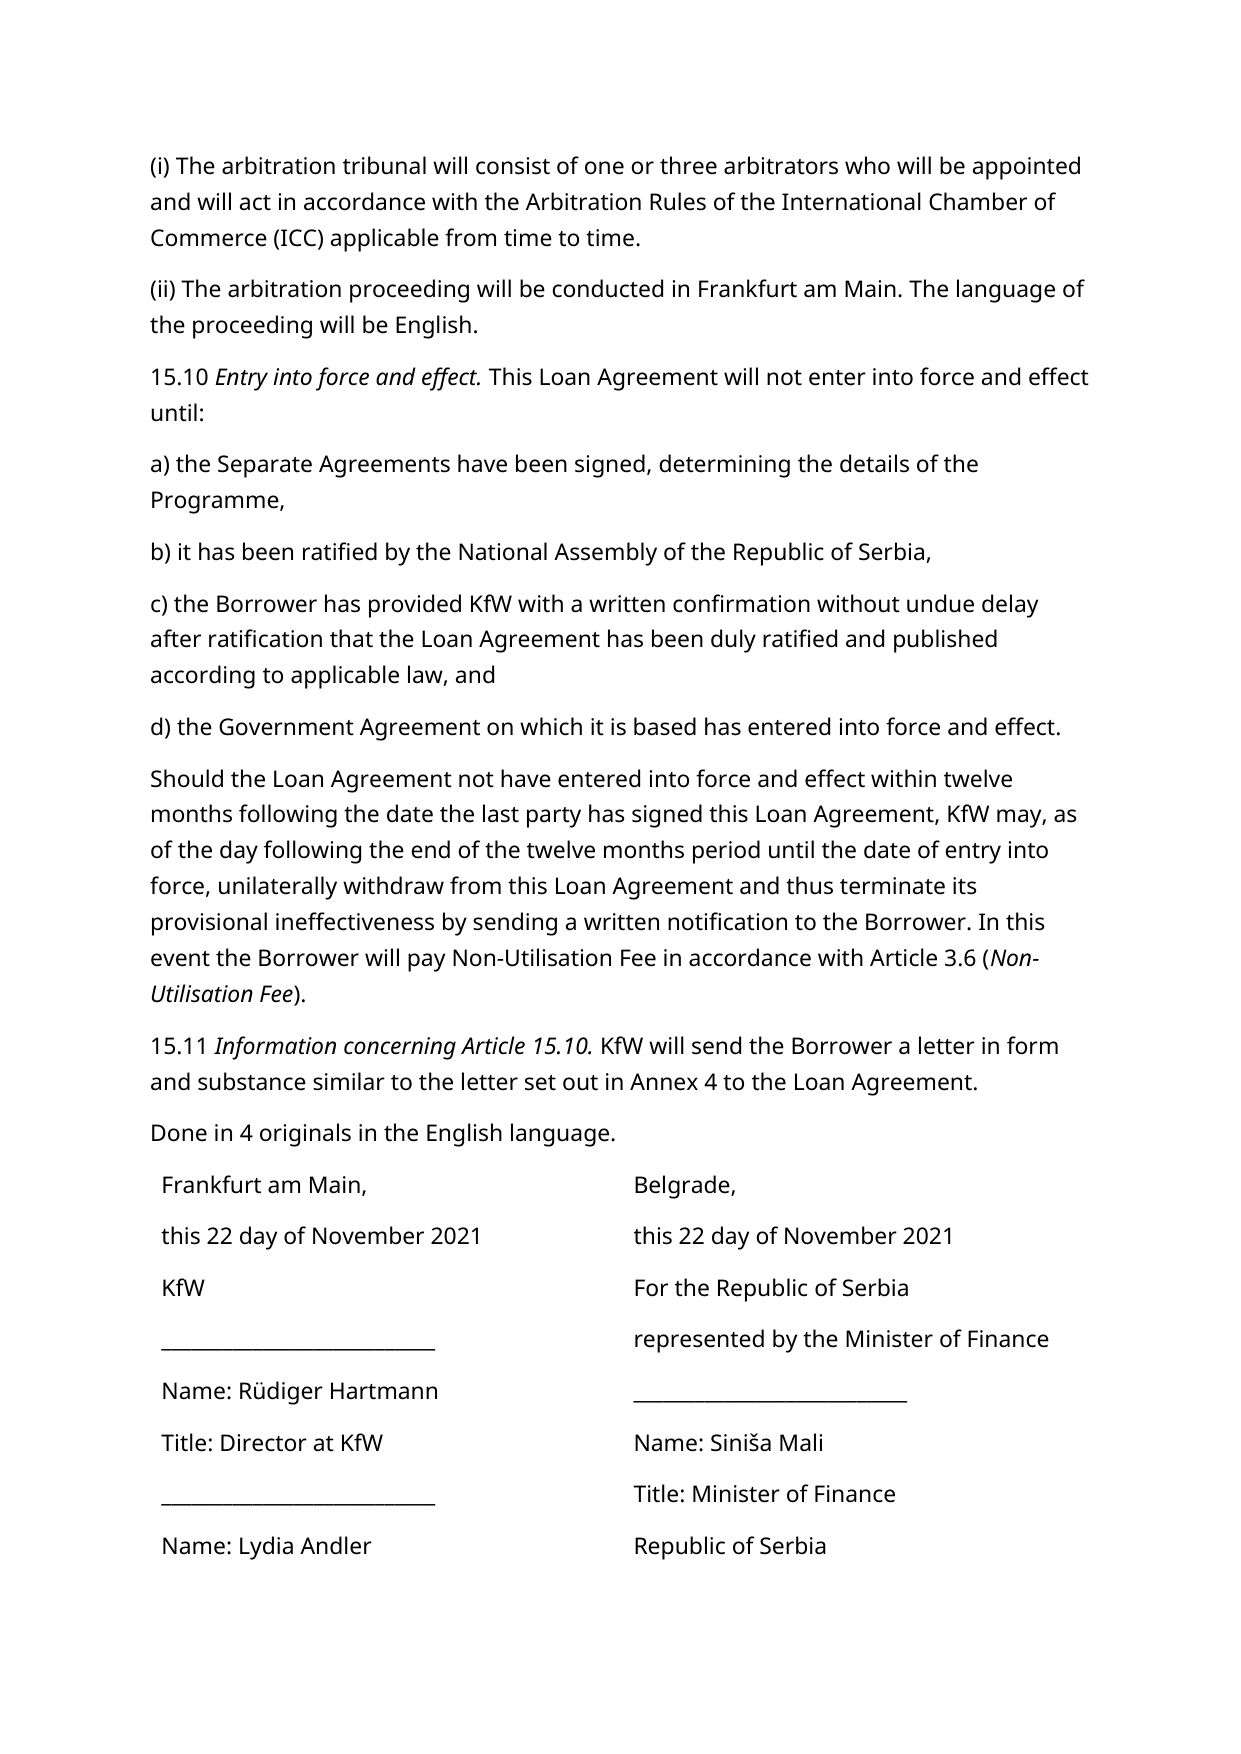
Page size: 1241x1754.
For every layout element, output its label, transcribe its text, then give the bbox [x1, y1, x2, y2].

text b) it has been ratified by the National Assembly of the Republic of Serbia, [150, 536, 1090, 567]
text a) the Separate Agreements have been signed, determining the details of the Programme, [150, 448, 1090, 516]
text (i) The arbitration tribunal will consist of one or three arbitrators who will be appointed and will act in accordance with the Arbitration Rules of the International Chamber of Commerce (ICC) applicable from time to time. [150, 150, 1090, 253]
text (ii) The arbitration proceeding will be conducted in Frankfurt am Main. The language of the proceeding will be English. [150, 273, 1090, 341]
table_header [622, 1169, 1113, 1580]
text d) the Government Agreement on which it is based has entered into force and effect. [150, 711, 1090, 742]
text Done in 4 originals in the English language. [150, 1117, 1090, 1148]
text c) the Borrower has provided KfW with a written confirmation without undue delay after ratification that the Loan Agreement has been duly ratified and published according to applicable law, and [150, 587, 1090, 691]
text Should the Loan Agreement not have entered into force and effect within twelve months following the date the last party has signed this Loan Agreement, KfW may, as of the day following the end of the twelve months period until the date of entry into force, unilaterally withdraw from this Loan Agreement and thus terminate its provisional ineffectiveness by sending a written notification to the Borrower. In this event the Borrower will pay Non-Utilisation Fee in accordance with Article 3.6 (Non-Utilisation Fee). [150, 762, 1090, 1009]
text 15.11 Information concerning Article 15.10. KfW will send the Borrower a letter in form and substance similar to the letter set out in Annex 4 to the Loan Agreement. [150, 1030, 1090, 1097]
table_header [150, 1169, 622, 1580]
text 15.10 Entry into force and effect. This Loan Agreement will not enter into force and effect until: [150, 361, 1090, 428]
